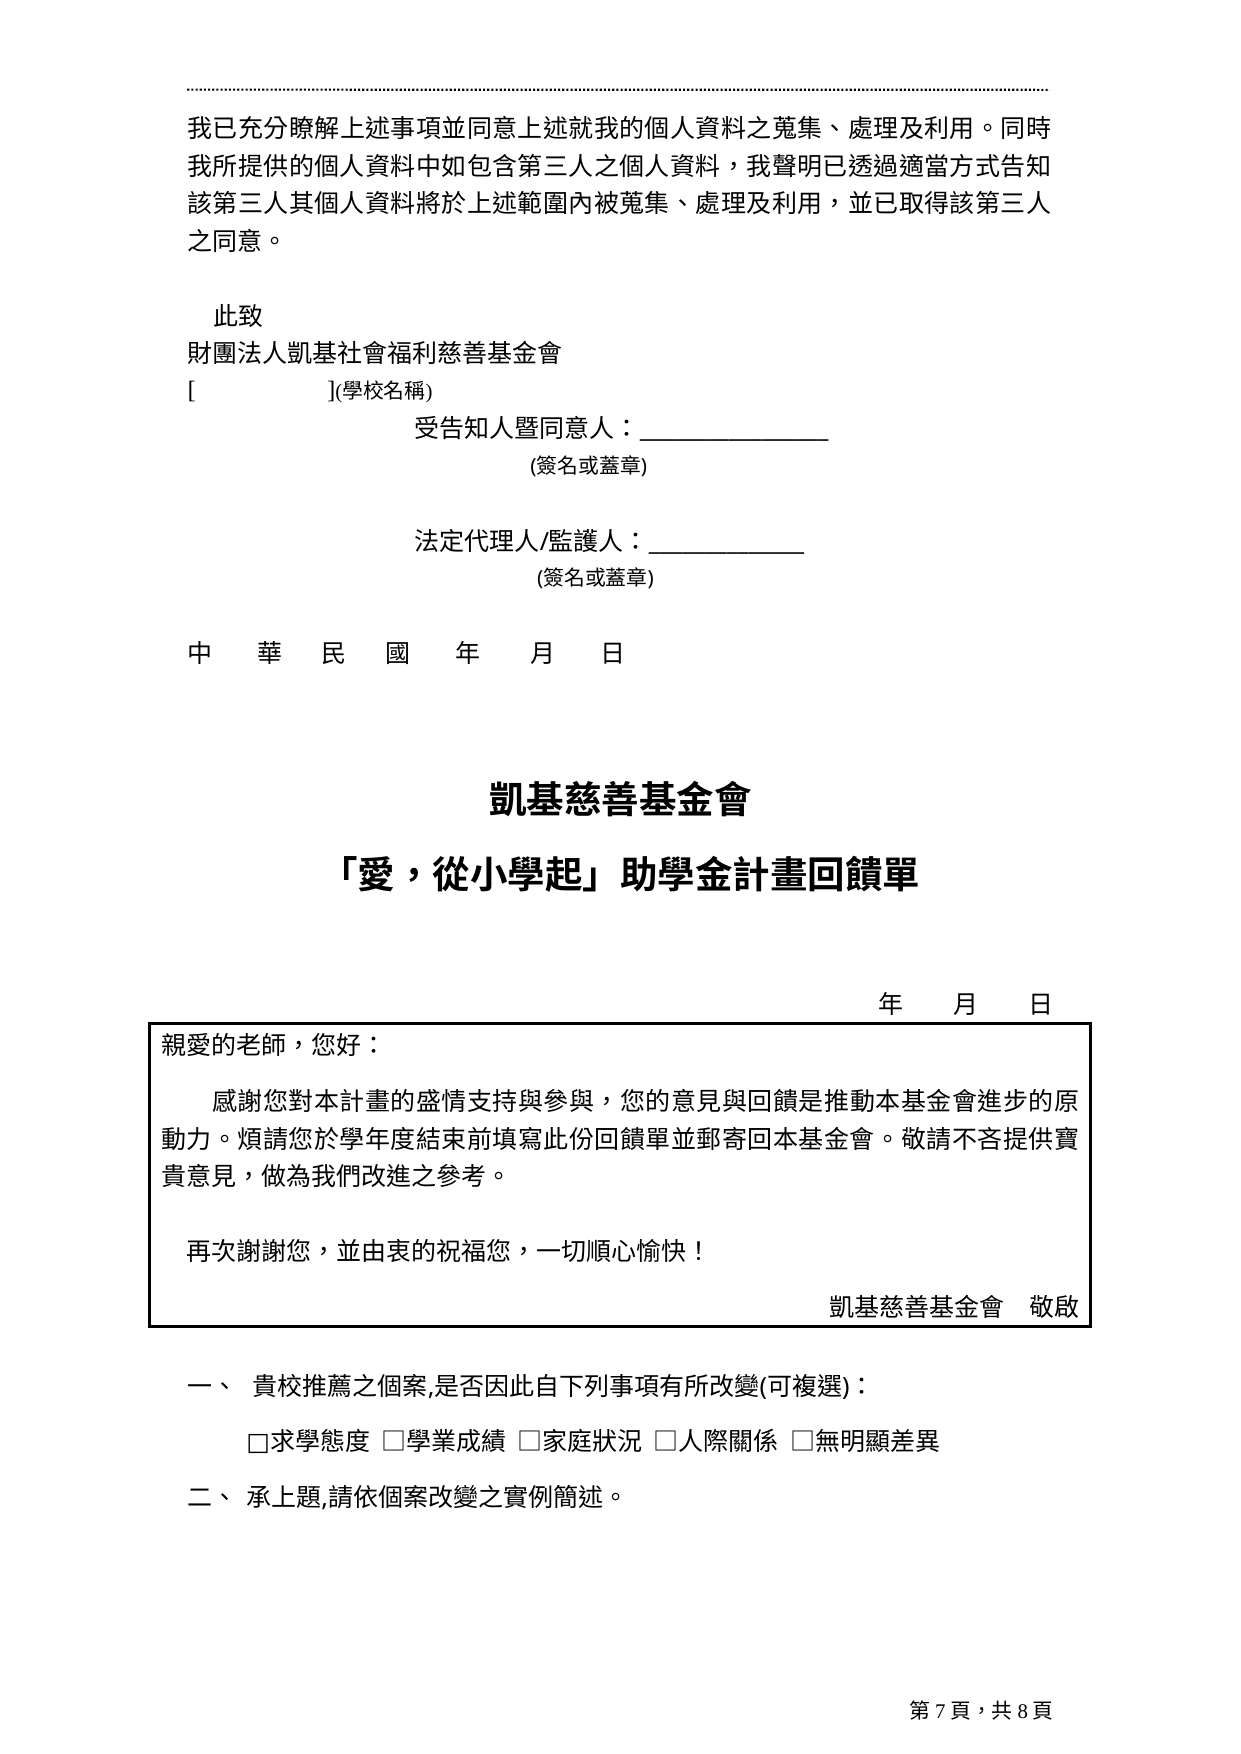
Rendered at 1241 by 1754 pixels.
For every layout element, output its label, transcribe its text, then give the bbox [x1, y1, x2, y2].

text 受告知人暨同意人：_________________ [187, 408, 1053, 446]
text 年 月 日 [187, 984, 1053, 1022]
text 法定代理人/監護人：______________ [187, 521, 1053, 558]
list 承上題,請依個案改變之實例簡述。 [187, 1477, 1038, 1514]
text 我已充分瞭解上述事項並同意上述就我的個人資料之蒐集、處理及利用。同時，我所提供的個人資料中如包含第三人之個人資料，我聲明已透過適當方式告知該第三人其個人資料將於上述範圍內被蒐集、處理及利用，並已取得該第三人之同意。 [187, 108, 1053, 258]
list 貴校推薦之個案,是否因此自下列事項有所改變(可複選)： [187, 1365, 1038, 1403]
text 財團法人凱基社會福利慈善基金會 [187, 333, 1053, 371]
text [ ](學校名稱) [187, 371, 1053, 408]
table_header 親愛的老師，您好： 感謝您對本計畫的盛情支持與參與，您的意見與回饋是推動本基金會進步的原動力。煩請您於學年度結束前填寫此份回饋單並郵寄回本基金會。敬請不吝提供寶貴意見，做為我們改進之參考。 再次謝謝您，並由衷的祝福您，一切順心愉快！ 凱基慈善基金會 敬啟 [151, 1025, 1089, 1325]
text (簽名或蓋章) [187, 558, 1053, 596]
text 凱基慈善基金會 [187, 759, 1053, 834]
text 中 華 民 國 年 月 日 [187, 633, 1053, 671]
text (簽名或蓋章) [187, 446, 1053, 483]
text 此致 [187, 296, 1053, 333]
text 「愛，從小學起」助學金計畫回饋單 [187, 834, 1053, 909]
text □求學態度 □學業成績 □家庭狀況 □人際關係 □無明顯差異 [246, 1421, 1038, 1458]
